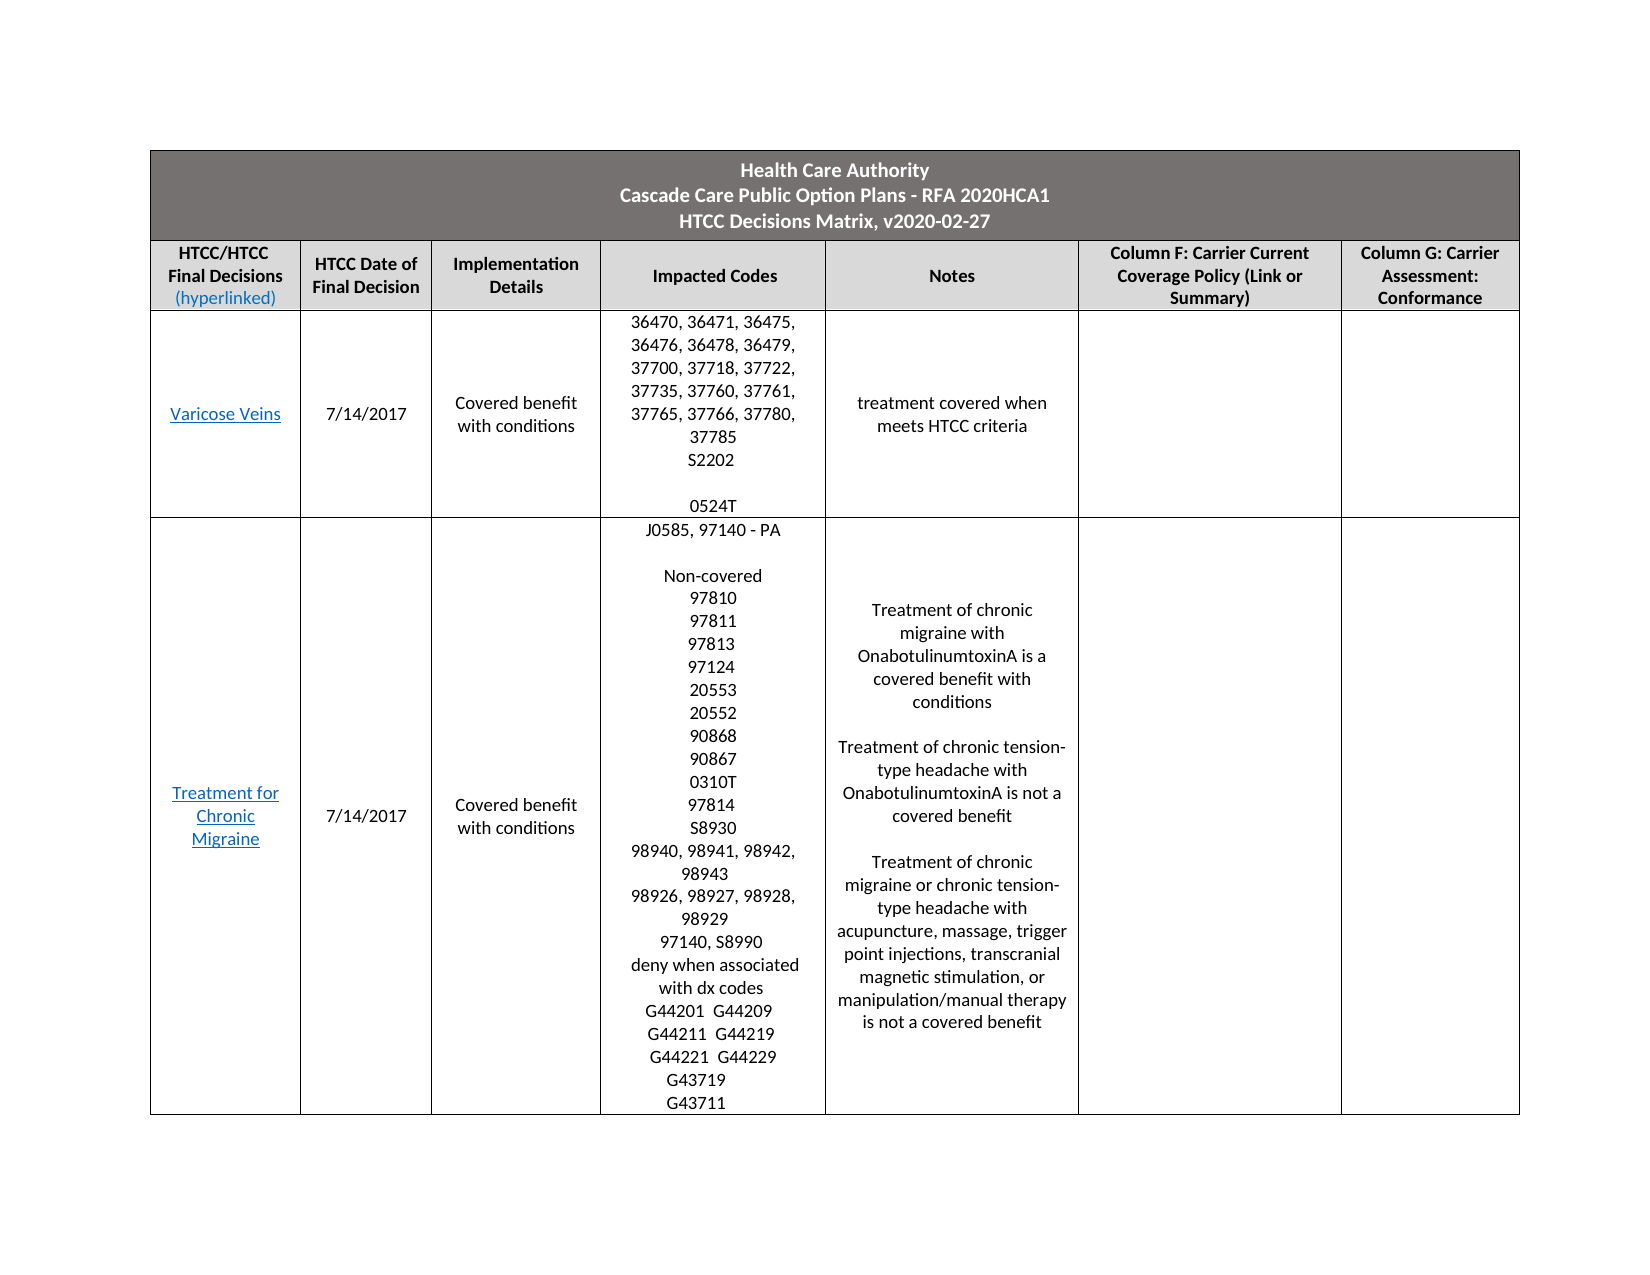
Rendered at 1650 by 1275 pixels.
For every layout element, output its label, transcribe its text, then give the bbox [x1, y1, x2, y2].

table_cell 36470, 36471, 36475, 36476, 36478, 36479, 37700, 37718, 37722, 37735, 37760, 37761, 37765, 37766, 37780, 37785 S2202 0524T [601, 311, 825, 517]
table_cell Implementation Details [432, 241, 600, 309]
table_cell HTCC/HTCC Final Decisions (hyperlinked) [151, 241, 300, 309]
table_cell treatment covered when meets HTCC criteria [826, 311, 1078, 517]
table_cell Notes [826, 241, 1078, 309]
table_cell [1079, 311, 1341, 517]
table_cell Covered benefit with conditions [432, 518, 600, 1114]
table_cell Varicose Veins [151, 311, 300, 517]
table_header Health Care Authority Cascade Care Public Option Plans - RFA 2020HCA1 HTCC Decisions Matrix, v2020-02-27 [151, 151, 1519, 240]
table_cell 7/14/2017 [301, 518, 431, 1114]
table_cell Column G: Carrier Assessment: Conformance [1342, 241, 1519, 309]
table_cell Covered benefit with conditions [432, 311, 600, 517]
table_cell 7/14/2017 [301, 311, 431, 517]
table_cell [1342, 311, 1519, 517]
table_cell Impacted Codes [601, 241, 825, 309]
table_cell [1342, 518, 1519, 1114]
table_cell Treatment for Chronic Migraine [151, 518, 300, 1114]
table_cell HTCC Date of Final Decision [301, 241, 431, 309]
table_cell [1079, 518, 1341, 1114]
table_cell Column F: Carrier Current Coverage Policy (Link or Summary) [1079, 241, 1341, 309]
